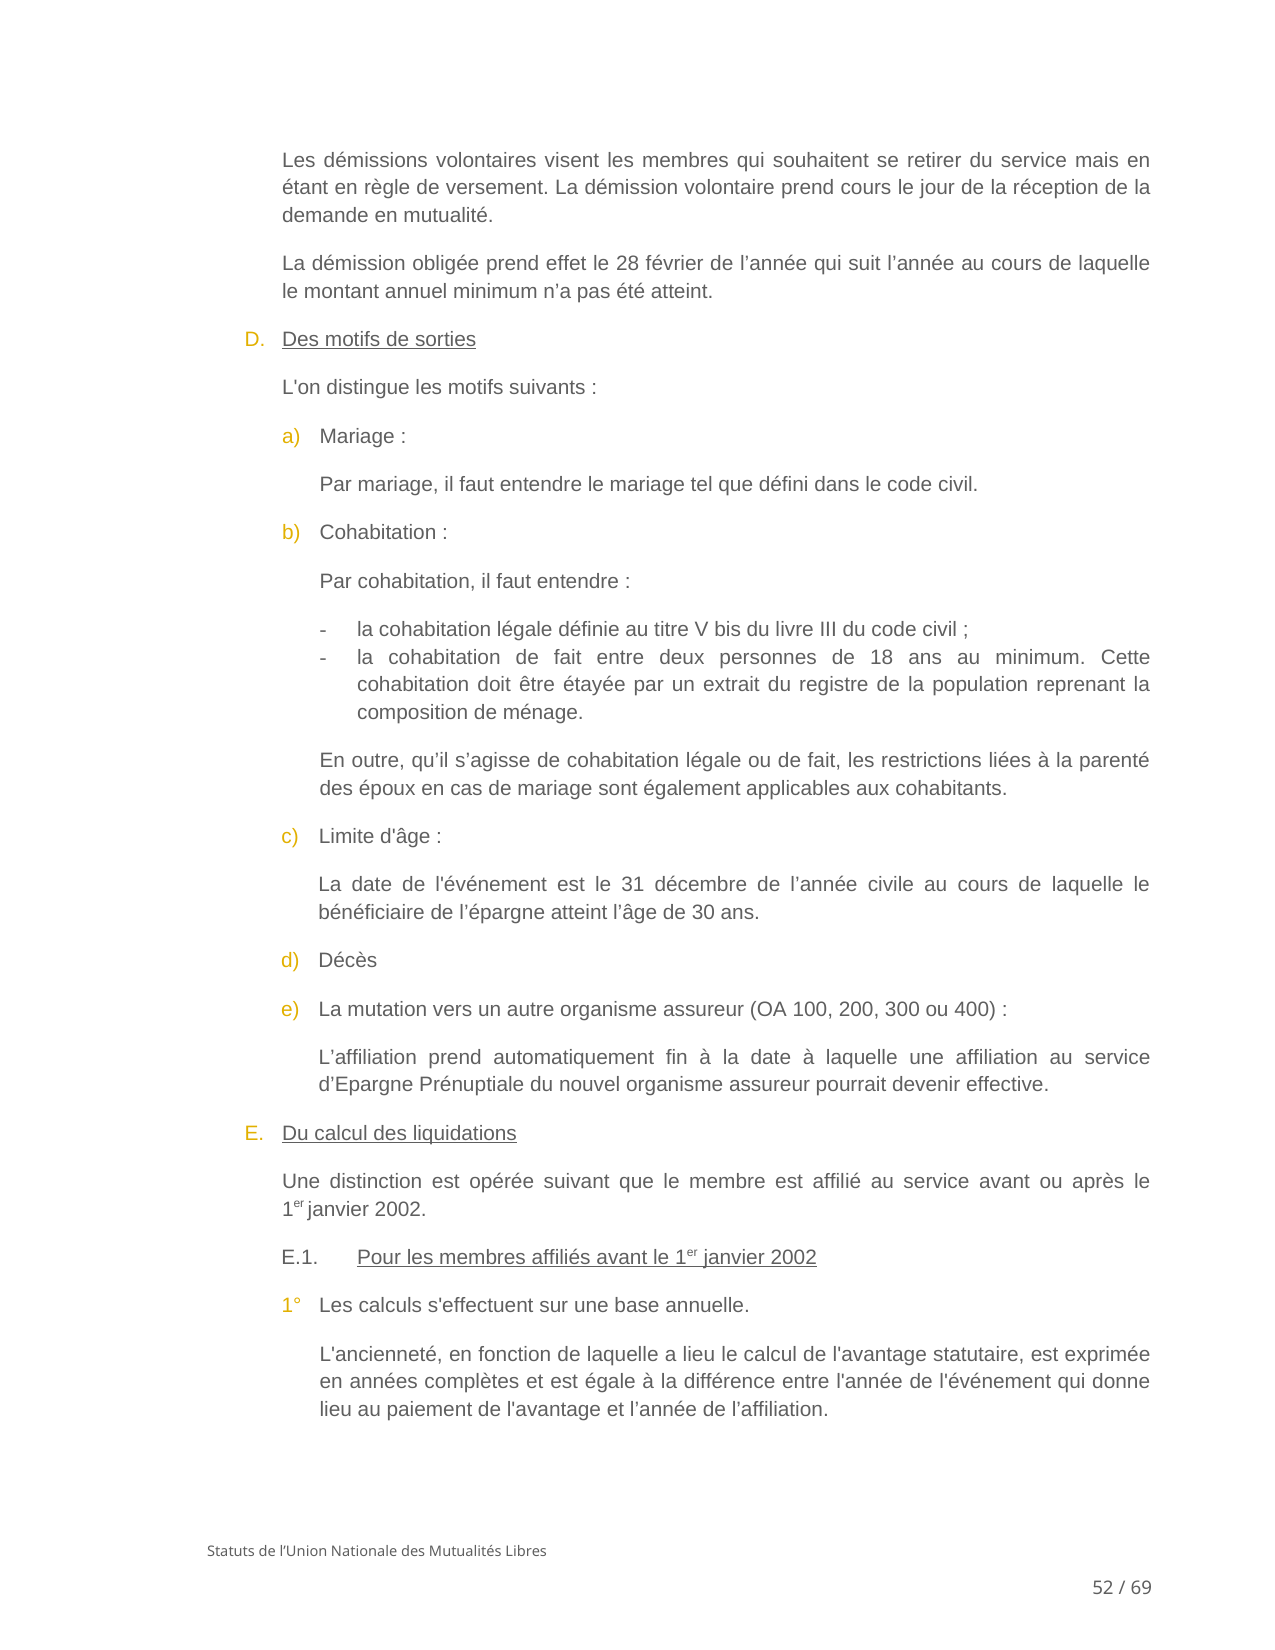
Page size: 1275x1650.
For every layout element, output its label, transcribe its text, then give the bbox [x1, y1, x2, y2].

text E.1. Pour les membres affiliés avant le 1er janvier 2002 [281, 1245, 1152, 1269]
list la cohabitation de fait entre deux personnes de 18 ans au minimum. Cette cohabitation doit être étayée par un extrait du registre de la population reprenant la composition de ménage. [319, 644, 1152, 724]
text Par cohabitation, il faut entendre : [319, 568, 1152, 592]
text La date de l'événement est le 31 décembre de l’année civile au cours de laquelle le bénéficiaire de l’épargne atteint l’âge de 30 ans. [318, 872, 1152, 924]
list Cohabitation : [282, 520, 1152, 544]
list Du calcul des liquidations [244, 1121, 1152, 1144]
text La démission obligée prend effet le 28 février de l’année qui suit l’année au cours de laquelle le montant annuel minimum n’a pas été atteint. [282, 251, 1152, 302]
text L'ancienneté, en fonction de laquelle a lieu le calcul de l'avantage statutaire, est exprimée en années complètes et est égale à la différence entre l'année de l'événement qui donne lieu au paiement de l'avantage et l’année de l’affiliation. [319, 1341, 1152, 1420]
text L’affiliation prend automatiquement fin à la date à laquelle une affiliation au service d’Epargne Prénuptiale du nouvel organisme assureur pourrait devenir effective. [318, 1045, 1152, 1096]
text En outre, qu’il s’agisse de cohabitation légale ou de fait, les restrictions liées à la parenté des époux en cas de mariage sont également applicables aux cohabitants. [319, 748, 1152, 799]
list Limite d'âge : [281, 824, 1152, 848]
text L'on distingue les motifs suivants : [282, 375, 1152, 399]
text Les démissions volontaires visent les membres qui souhaitent se retirer du service mais en étant en règle de versement. La démission volontaire prend cours le jour de la réception de la demande en mutualité. [282, 148, 1152, 227]
list Décès [281, 948, 1152, 972]
list Les calculs s'effectuent sur une base annuelle. [281, 1293, 1152, 1317]
list Mariage : [282, 423, 1152, 447]
text Par mariage, il faut entendre le mariage tel que défini dans le code civil. [319, 472, 1152, 496]
text Une distinction est opérée suivant que le membre est affilié au service avant ou après le 1er janvier 2002. [282, 1169, 1152, 1220]
list La mutation vers un autre organisme assureur (OA 100, 200, 300 ou 400) : [281, 996, 1152, 1020]
list la cohabitation légale définie au titre V bis du livre III du code civil ; [319, 617, 1152, 641]
list Des motifs de sorties [244, 327, 1152, 351]
